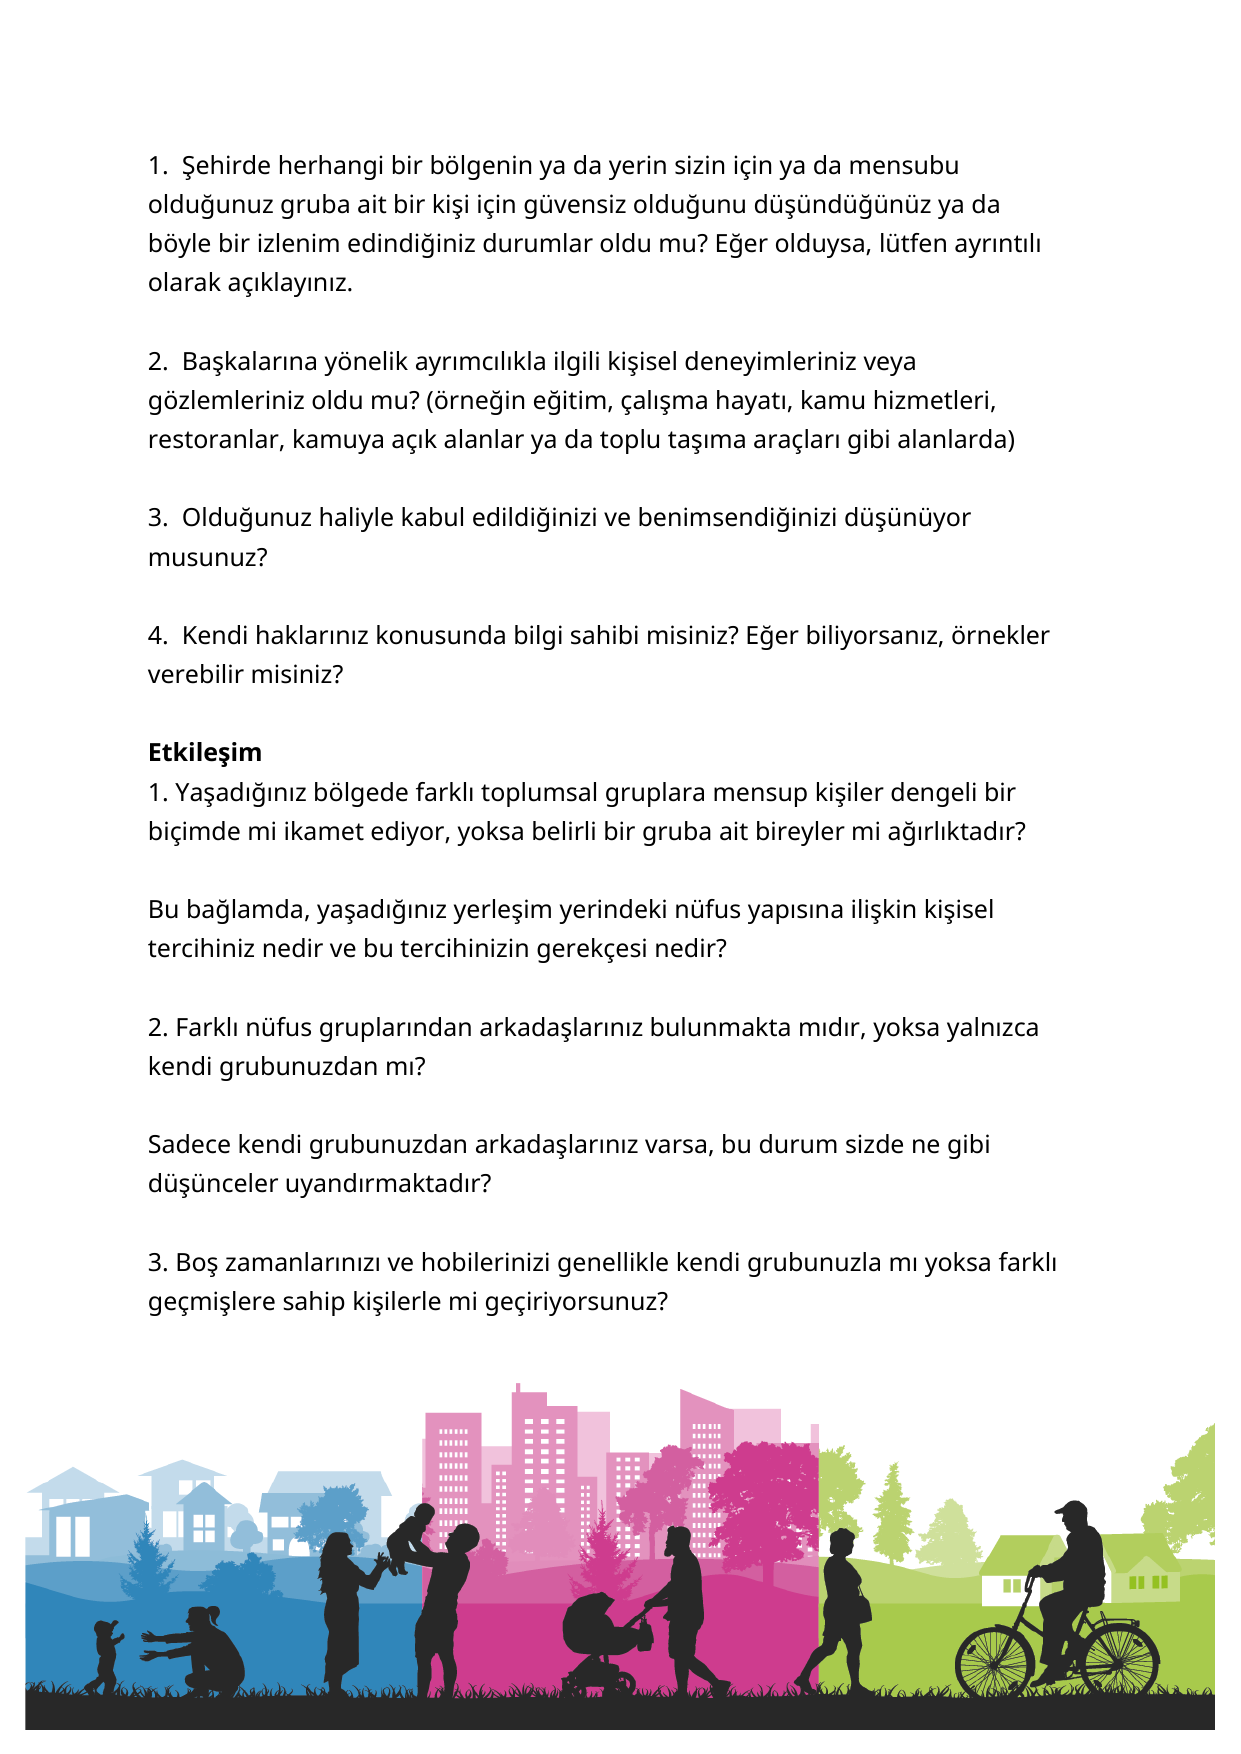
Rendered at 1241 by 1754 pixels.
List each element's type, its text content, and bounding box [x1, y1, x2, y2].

text 1. Şehirde herhangi bir bölgenin ya da yerin sizin için ya da mensubu olduğunuz gruba ait bir kişi için güvensiz olduğunu düşündüğünüz ya da böyle bir izlenim edindiğiniz durumlar oldu mu? Eğer olduysa, lütfen ayrıntılı olarak açıklayınız. [148, 148, 1064, 299]
text Bu bağlamda, yaşadığınız yerleşim yerindeki nüfus yapısına ilişkin kişisel tercihiniz nedir ve bu tercihinizin gerekçesi nedir? [148, 892, 1064, 965]
text 2. Başkalarına yönelik ayrımcılıkla ilgili kişisel deneyimleriniz veya gözlemleriniz oldu mu? (örneğin eğitim, çalışma hayatı, kamu hizmetleri, restoranlar, kamuya açık alanlar ya da toplu taşıma araçları gibi alanlarda) [148, 343, 1064, 456]
text Sadece kendi grubunuzdan arkadaşlarınız varsa, bu durum sizde ne gibi düşünceler uyandırmaktadır? [148, 1127, 1064, 1200]
text 1. Yaşadığınız bölgede farklı toplumsal gruplara mensup kişiler dengeli bir biçimde mi ikamet ediyor, yoksa belirli bir gruba ait bireyler mi ağırlıktadır? [148, 774, 1064, 847]
text Etkileşim [148, 735, 1064, 769]
picture [25, 1360, 1215, 1730]
text 2. Farklı nüfus gruplarından arkadaşlarınız bulunmakta mıdır, yoksa yalnızca kendi grubunuzdan mı? [148, 1009, 1064, 1082]
text 4. Kendi haklarınız konusunda bilgi sahibi misiniz? Eğer biliyorsanız, örnekler verebilir misiniz? [148, 618, 1064, 691]
text 3. Boş zamanlarınızı ve hobilerinizi genellikle kendi grubunuzla mı yoksa farklı geçmişlere sahip kişilerle mi geçiriyorsunuz? [148, 1244, 1064, 1317]
text 3. Olduğunuz haliyle kabul edildiğinizi ve benimsendiğinizi düşünüyor musunuz? [148, 500, 1064, 573]
